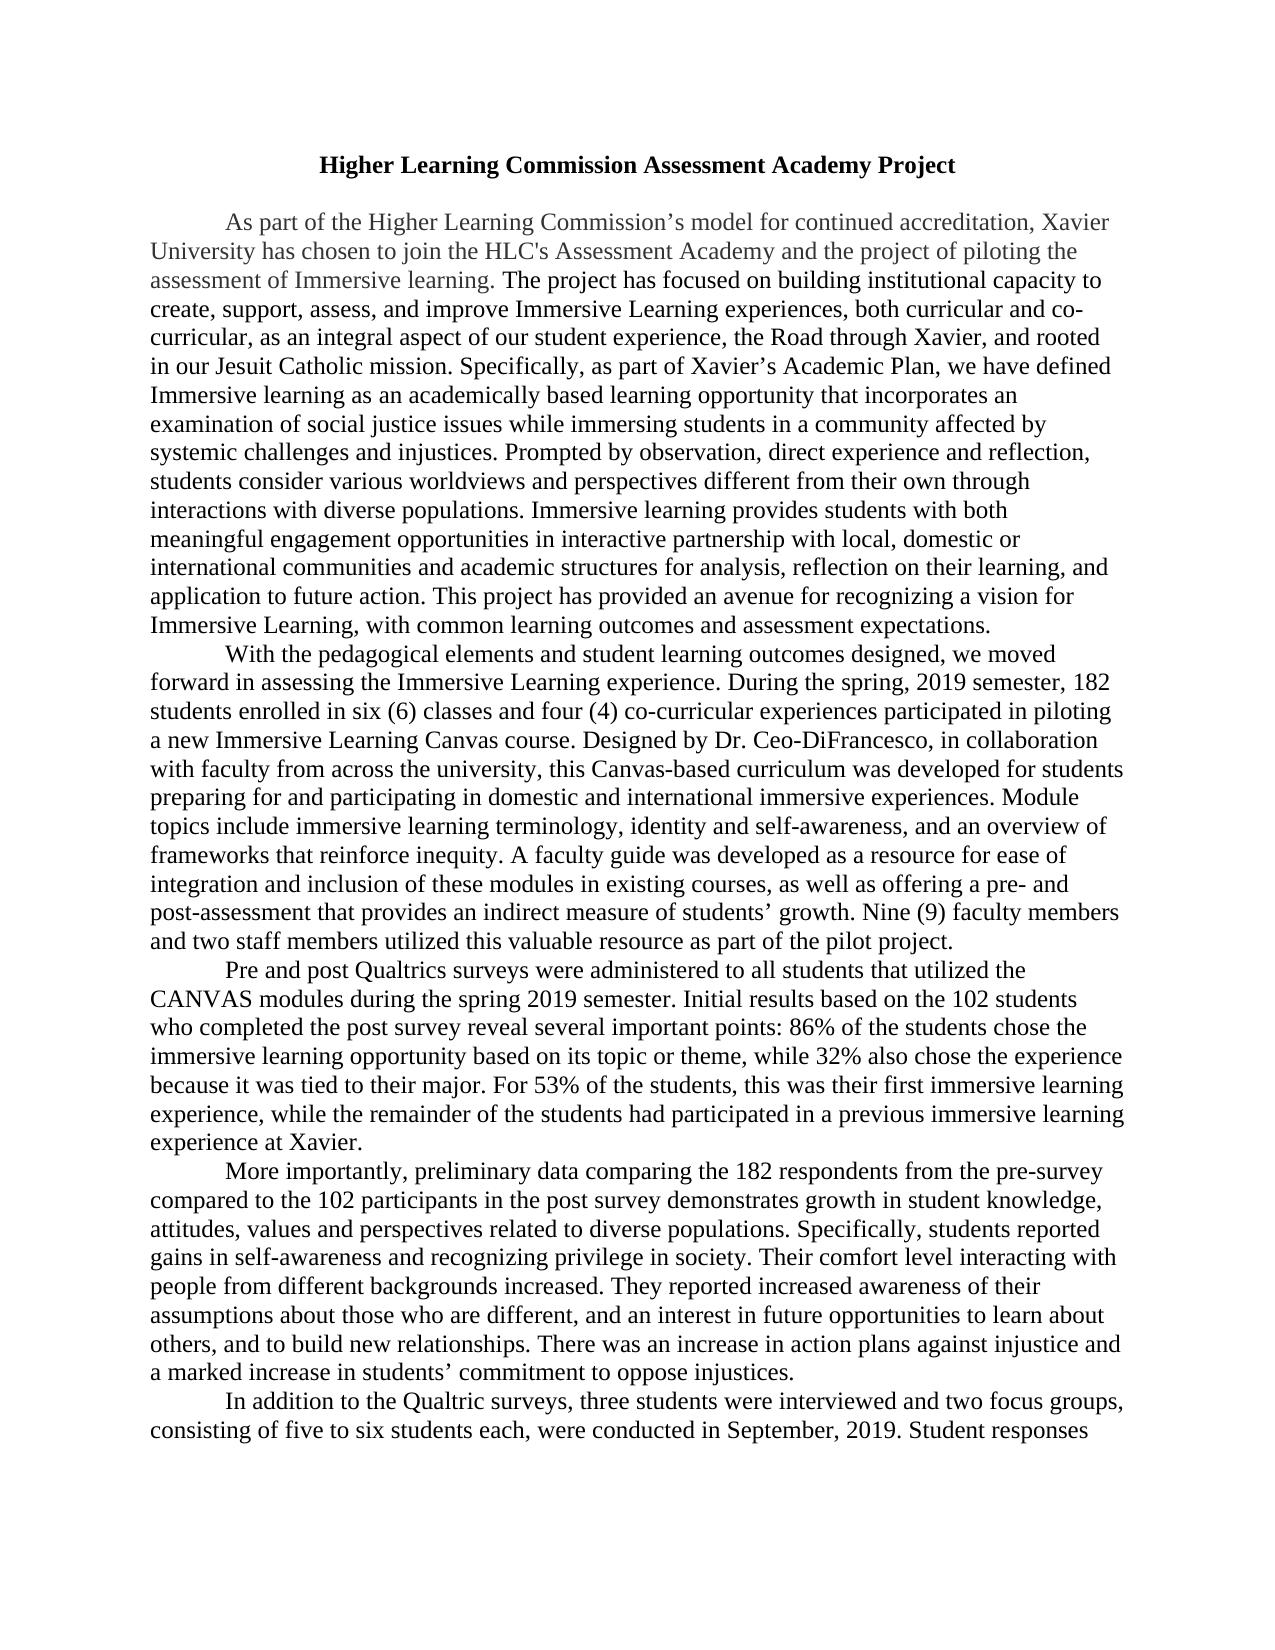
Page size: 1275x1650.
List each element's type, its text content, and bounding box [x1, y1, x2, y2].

text With the pedagogical elements and student learning outcomes designed, we moved forward in assessing the Immersive Learning experience. During the spring, 2019 semester, 182 students enrolled in six (6) classes and four (4) co-curricular experiences participated in piloting a new Immersive Learning Canvas course. Designed by Dr. Ceo-DiFrancesco, in collaboration with faculty from across the university, this Canvas-based curriculum was developed for students preparing for and participating in domestic and international immersive experiences. Module topics include immersive learning terminology, identity and self-awareness, and an overview of frameworks that reinforce inequity. A faculty guide was developed as a resource for ease of integration and inclusion of these modules in existing courses, as well as offering a pre- and post-assessment that provides an indirect measure of students’ growth. Nine (9) faculty members and two staff members utilized this valuable resource as part of the pilot project. [150, 639, 1125, 955]
text As part of the Higher Learning Commission’s model for continued accreditation, Xavier University has chosen to join the HLC's Assessment Academy and the project of piloting the assessment of Immersive learning. The project has focused on building institutional capacity to create, support, assess, and improve Immersive Learning experiences, both curricular and co-curricular, as an integral aspect of our student experience, the Road through Xavier, and rooted in our Jesuit Catholic mission. Specifically, as part of Xavier’s Academic Plan, we have defined Immersive learning as an academically based learning opportunity that incorporates an examination of social justice issues while immersing students in a community affected by systemic challenges and injustices. Prompted by observation, direct experience and reflection, students consider various worldviews and perspectives different from their own through interactions with diverse populations. Immersive learning provides students with both meaningful engagement opportunities in interactive partnership with local, domestic or international communities and academic structures for analysis, reflection on their learning, and application to future action. This project has provided an avenue for recognizing a vision for Immersive Learning, with common learning outcomes and assessment expectations. [150, 207, 1125, 639]
text Pre and post Qualtrics surveys were administered to all students that utilized the CANVAS modules during the spring 2019 semester. Initial results based on the 102 students who completed the post survey reveal several important points: 86% of the students chose the immersive learning opportunity based on its topic or theme, while 32% also chose the experience because it was tied to their major. For 53% of the students, this was their first immersive learning experience, while the remainder of the students had participated in a previous immersive learning experience at Xavier. [150, 955, 1125, 1156]
text Higher Learning Commission Assessment Academy Project [150, 150, 1125, 179]
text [150, 1386, 1125, 1444]
text More importantly, preliminary data comparing the 182 respondents from the pre-survey compared to the 102 participants in the post survey demonstrates growth in student knowledge, attitudes, values and perspectives related to diverse populations. Specifically, students reported gains in self-awareness and recognizing privilege in society. Their comfort level interacting with people from different backgrounds increased. They reported increased awareness of their assumptions about those who are different, and an interest in future opportunities to learn about others, and to build new relationships. There was an increase in action plans against injustice and a marked increase in students’ commitment to oppose injustices. [150, 1156, 1125, 1386]
